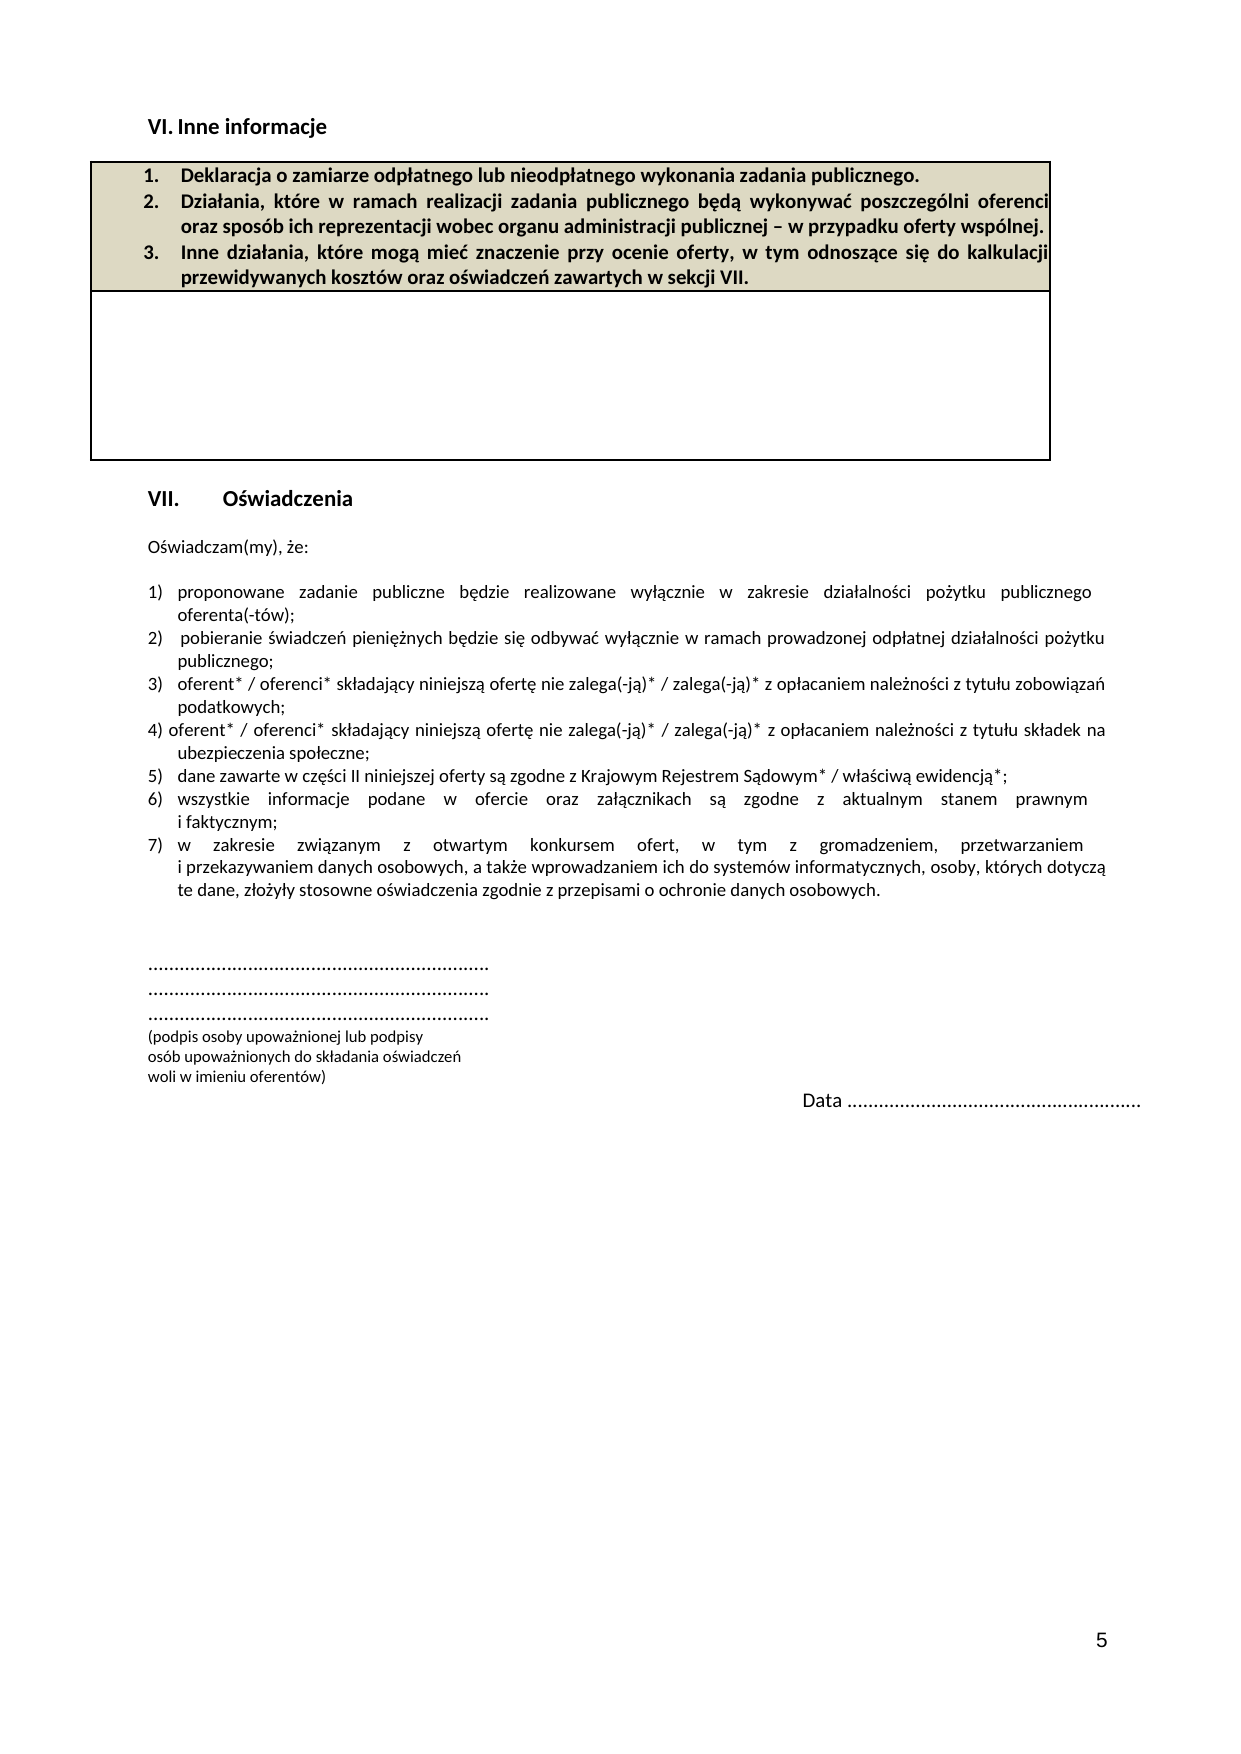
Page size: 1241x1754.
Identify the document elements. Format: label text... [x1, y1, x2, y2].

text 7) w zakresie związanym z otwartym konkursem ofert, w tym z gromadzeniem, przetwarzaniem i przekazywaniem danych osobowych, a także wprowadzaniem ich do systemów informatycznych, osoby, których dotyczą te dane, złożyły stosowne oświadczenia zgodnie z przepisami o ochronie danych osobowych. [148, 833, 1107, 901]
text woli w imieniu oferentów) [148, 1067, 1107, 1087]
table_cell [92, 292, 1049, 459]
text ................................................................. [148, 975, 1107, 1001]
text osób upoważnionych do składania oświadczeń [148, 1046, 1107, 1067]
table_header Deklaracja o zamiarze odpłatnego lub nieodpłatnego wykonania zadania publicznego. Działania, które w ramach realizacji zadania publicznego będą wykonywać poszczególni oferenci oraz sposób ich reprezentacji wobec organu administracji publicznej – w przypadku oferty wspólnej. Inne działania, które mogą mieć znaczenie przy ocenie oferty, w tym odnoszące się do kalkulacji przewidywanych kosztów oraz oświadczeń zawartych w sekcji VII. [92, 163, 1049, 290]
text (podpis osoby upoważnionej lub podpisy [148, 1026, 1107, 1046]
text ................................................................. [148, 1001, 1107, 1026]
text 5) dane zawarte w części II niniejszej oferty są zgodne z Krajowym Rejestrem Sądowym* / właściwą ewidencją*; [148, 764, 1107, 787]
text 4) oferent* / oferenci* składający niniejszą ofertę nie zalega(-ją)* / zalega(-ją)* z opłacaniem należności z tytułu składek na ubezpieczenia społeczne; [148, 718, 1107, 764]
text 6) wszystkie informacje podane w ofercie oraz załącznikach są zgodne z aktualnym stanem prawnym i faktycznym; [148, 787, 1107, 833]
text ................................................................. [148, 950, 1107, 975]
text 2) pobieranie świadczeń pieniężnych będzie się odbywać wyłącznie w ramach prowadzonej odpłatnej działalności pożytku publicznego; [148, 626, 1107, 672]
text Data ........................................................ [148, 1087, 1107, 1112]
text 3) oferent* / oferenci* składający niniejszą ofertę nie zalega(-ją)* / zalega(-ją)* z opłacaniem należności z tytułu zobowiązań podatkowych; [148, 672, 1107, 718]
text Oświadczam(my), że: [148, 535, 1107, 558]
text VII. Oświadczenia [148, 484, 1107, 512]
text VI. Inne informacje [148, 112, 1107, 140]
text 1) proponowane zadanie publiczne będzie realizowane wyłącznie w zakresie działalności pożytku publicznego oferenta(-tów); [148, 581, 1107, 626]
